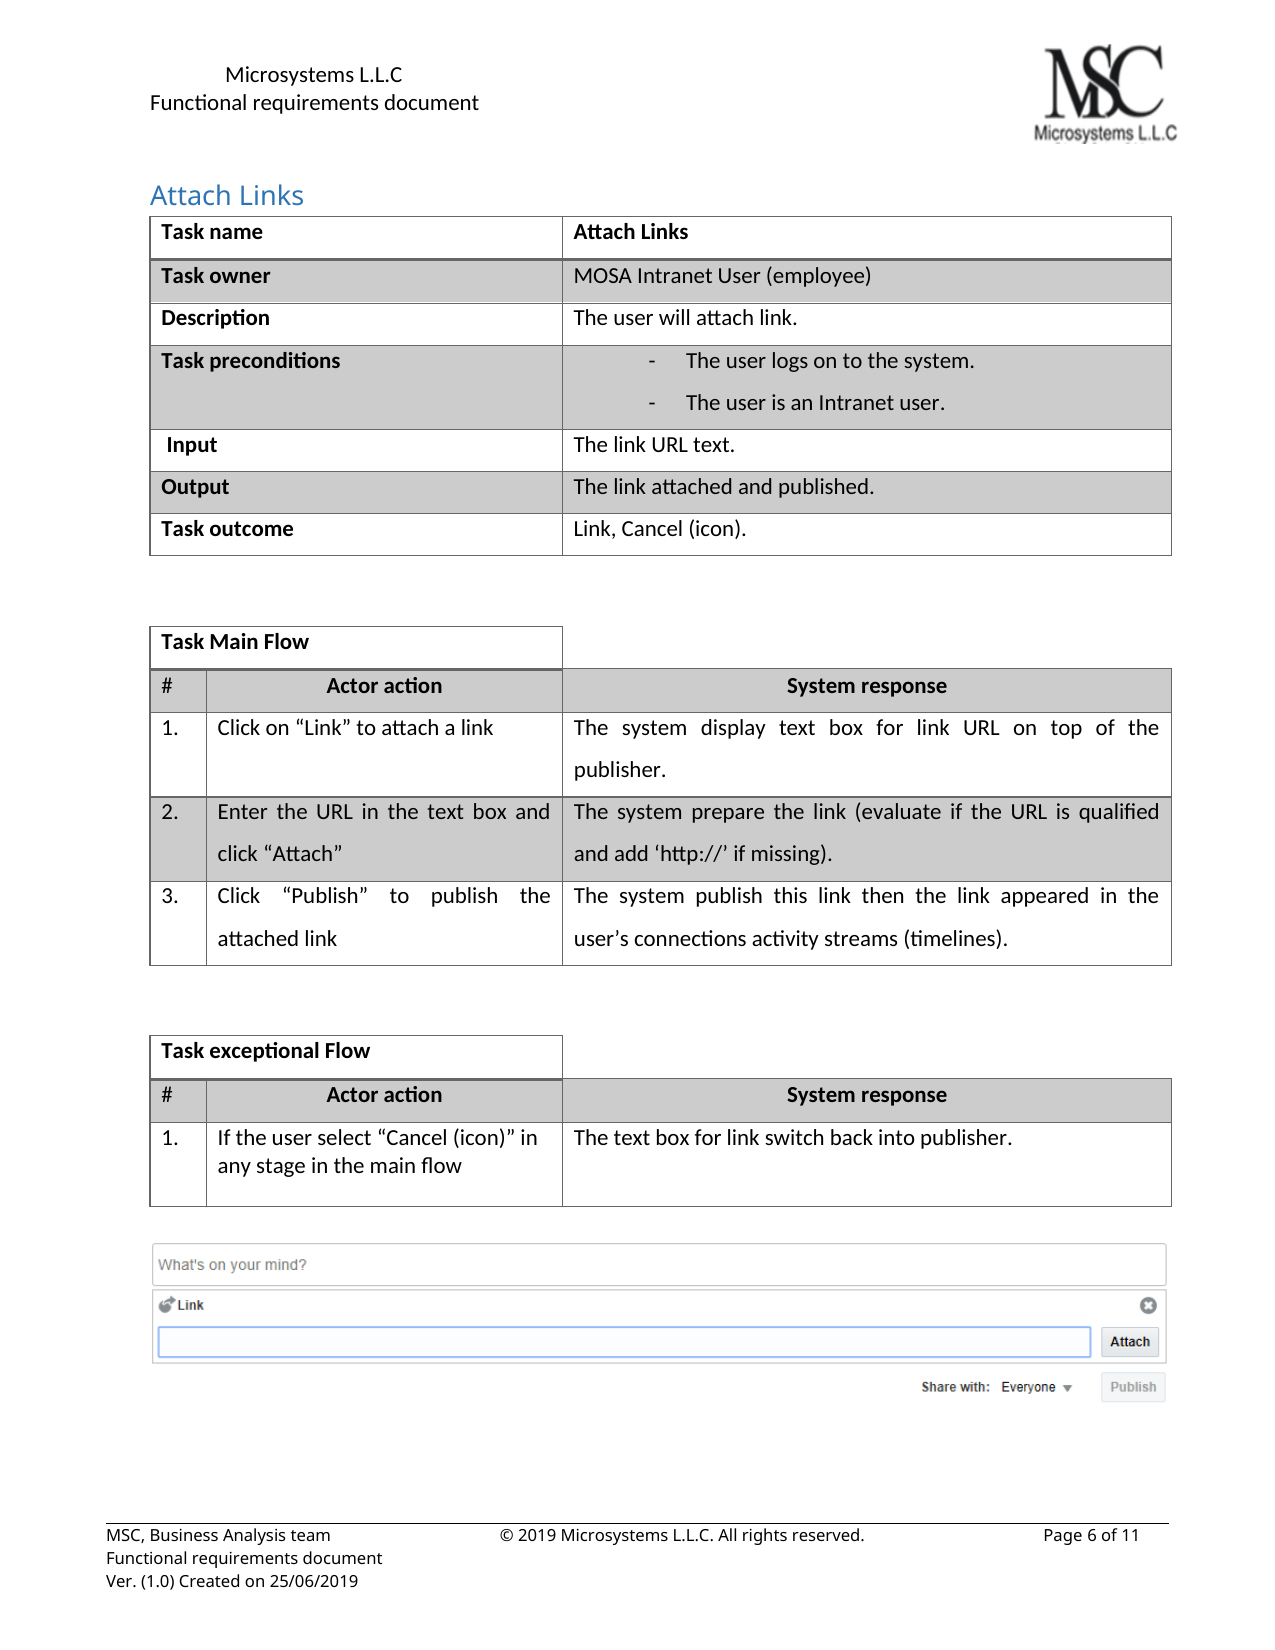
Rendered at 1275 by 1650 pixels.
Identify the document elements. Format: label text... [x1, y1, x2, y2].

picture [1026, 43, 1193, 144]
table_header Task Main Flow [151, 627, 562, 668]
table_cell # [151, 1081, 206, 1122]
table_cell Link, Cancel (icon). [563, 514, 1171, 555]
table_cell System response [563, 669, 1171, 712]
table_cell The link URL text. [563, 430, 1171, 471]
table_cell Click “Publish” to publish the attached link [207, 882, 562, 965]
table_cell Actor action [207, 1081, 562, 1122]
table_cell Actor action [207, 671, 562, 712]
table_cell The link attached and published. [563, 472, 1171, 513]
table_cell [151, 798, 206, 881]
table_cell The user logs on to the system. The user is an Intranet user. [563, 346, 1171, 429]
table_cell The system display text box for link URL on top of the publisher. [563, 713, 1171, 796]
table_cell Enter the URL in the text box and click “Attach” [207, 798, 562, 881]
table_cell # [151, 671, 206, 712]
table_cell The text box for link switch back into publisher. [563, 1123, 1171, 1206]
table_cell The user will attach link. [563, 304, 1171, 345]
table_header Task exceptional Flow [151, 1036, 562, 1077]
table_cell [151, 882, 206, 965]
table_header Task name [151, 217, 562, 258]
table_cell Click on “Link” to attach a link [207, 713, 562, 796]
table_cell Task preconditions [151, 346, 562, 429]
table_cell The system publish this link then the link appeared in the user’s connections activity streams (timelines). [563, 882, 1171, 965]
table_cell Description [151, 304, 562, 345]
table_cell If the user select “Cancel (icon)” in any stage in the main flow [207, 1123, 562, 1206]
subtitle Attach Links [150, 176, 1125, 213]
table_cell MOSA Intranet User (employee) [563, 261, 1171, 302]
table_cell Task owner [151, 261, 562, 302]
table_cell System response [563, 1079, 1171, 1122]
table_cell Task outcome [151, 514, 562, 555]
table_cell [151, 1123, 206, 1206]
table_cell Input [151, 430, 562, 471]
table_cell [151, 713, 206, 796]
table_cell Output [151, 472, 562, 513]
table_cell The system prepare the link (evaluate if the URL is qualified and add ‘http://’ if missing). [563, 798, 1171, 881]
table_header Attach Links [563, 217, 1171, 258]
picture [150, 1241, 1171, 1426]
